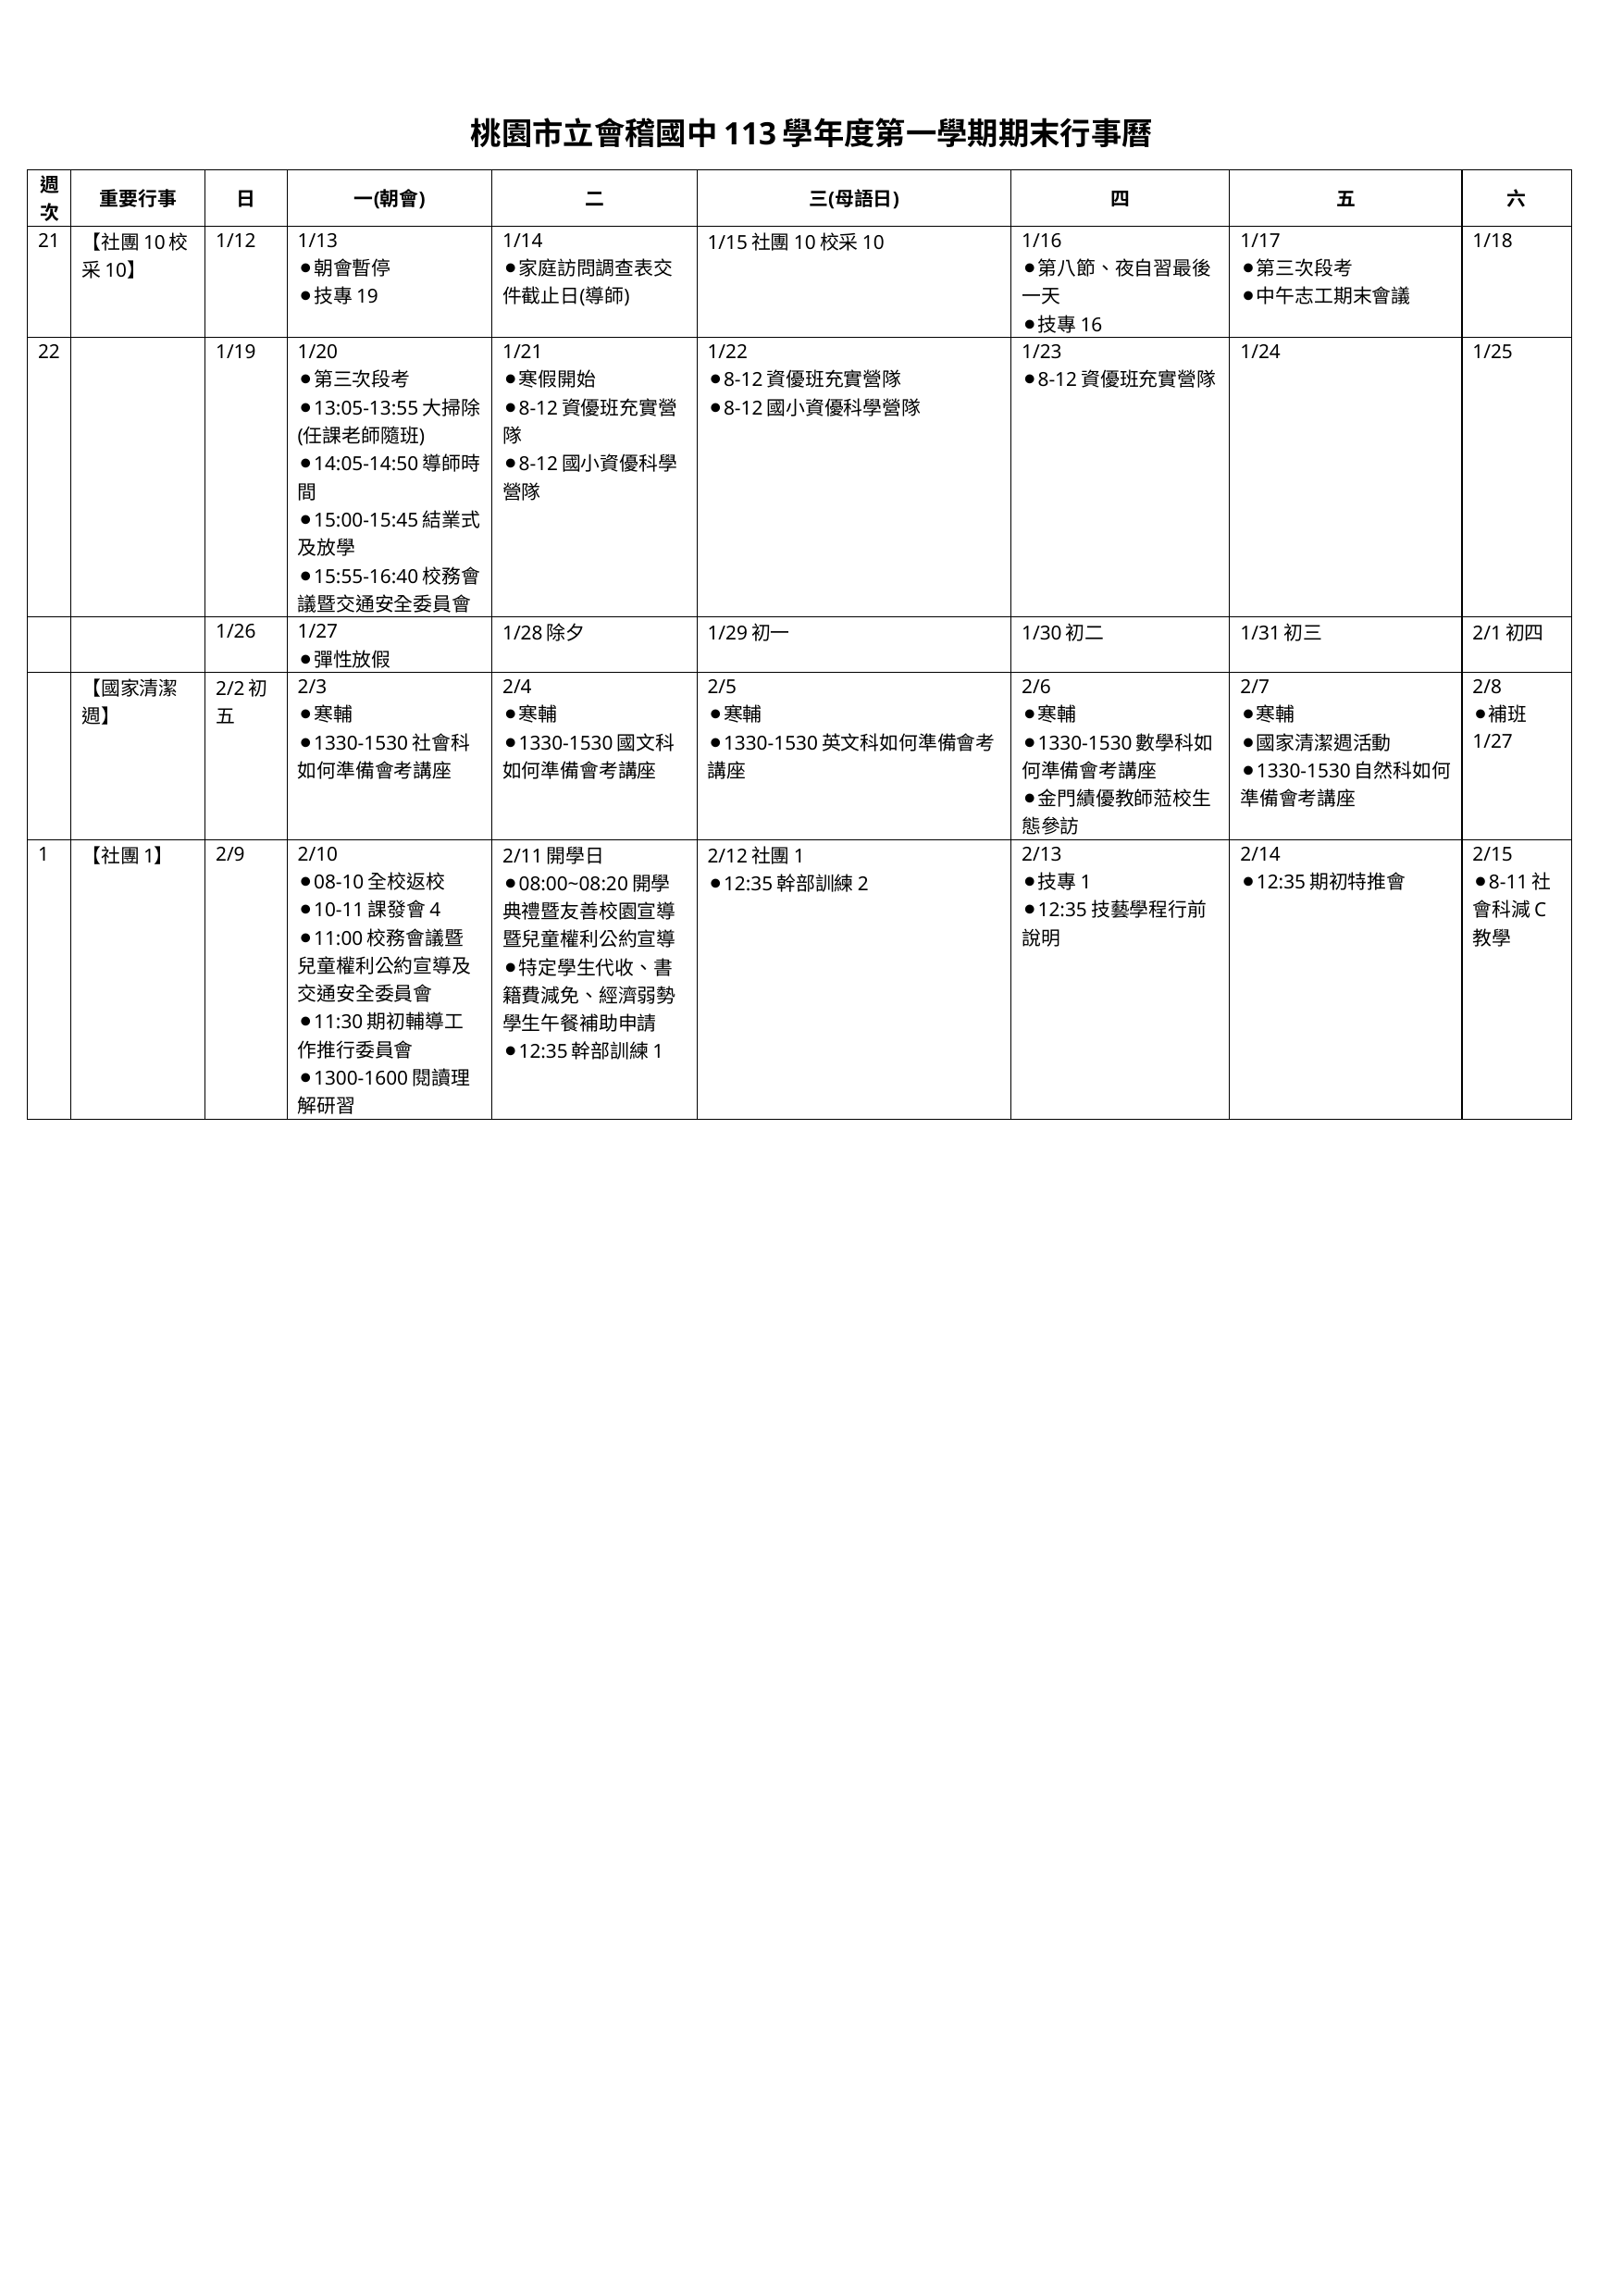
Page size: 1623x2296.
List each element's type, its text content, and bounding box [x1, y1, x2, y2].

table_cell 1 [28, 840, 70, 1119]
table_header 六 [1463, 170, 1571, 226]
table_cell 1/29初一 [698, 617, 1010, 672]
table_cell 1/16 ⚫第八節、夜自習最後一天 ⚫技專16 [1011, 227, 1229, 337]
table_header 日 [205, 170, 287, 226]
table_header 週次 [28, 170, 70, 226]
table_cell 2/7 ⚫寒輔 ⚫國家清潔週活動 ⚫1330-1530自然科如何準備會考講座 [1230, 673, 1461, 839]
table_cell 1/25 [1463, 338, 1571, 616]
table_cell 1/15社團10校采10 [698, 227, 1010, 337]
table_cell [28, 617, 70, 672]
table_cell 1/30初二 [1011, 617, 1229, 672]
table_cell 2/14 ⚫12:35期初特推會 [1230, 840, 1461, 1119]
table_cell 【社團10校采10】 [71, 227, 204, 337]
table_cell 1/23 ⚫8-12資優班充實營隊 [1011, 338, 1229, 616]
table_cell 1/20 ⚫第三次段考 ⚫13:05-13:55大掃除(任課老師隨班) ⚫14:05-14:50導師時間 ⚫15:00-15:45結業式及放學 ⚫15:55-16:40校務會議暨交通安全委員會 [288, 338, 491, 616]
table_cell [71, 617, 204, 672]
table_cell 2/8 ⚫補班1/27 [1463, 673, 1571, 839]
table_cell 1/28除夕 [492, 617, 697, 672]
table_cell 1/14 ⚫家庭訪問調查表交件截止日(導師) [492, 227, 697, 337]
table_header 五 [1230, 170, 1461, 226]
table_cell 1/12 [205, 227, 287, 337]
table_cell 2/10 ⚫08-10全校返校 ⚫10-11課發會4 ⚫11:00校務會議暨兒童權利公約宣導及交通安全委員會 ⚫11:30期初輔導工作推行委員會 ⚫1300-1600閱讀理解研習 [288, 840, 491, 1119]
table_cell 2/2初五 [205, 673, 287, 839]
table_cell 【社團1】 [71, 840, 204, 1119]
table_cell 2/9 [205, 840, 287, 1119]
text 桃園市立會稽國中113學年度第一學期期末行事曆 [27, 109, 1595, 155]
table_cell 1/18 [1463, 227, 1571, 337]
table_cell 2/11開學日 ⚫08:00~08:20開學典禮暨友善校園宣導暨兒童權利公約宣導 ⚫特定學生代收、書籍費減免、經濟弱勢學生午餐補助申請 ⚫12:35幹部訓練1 [492, 840, 697, 1119]
table_cell 2/5 ⚫寒輔 ⚫1330-1530英文科如何準備會考講座 [698, 673, 1010, 839]
table_cell 22 [28, 338, 70, 616]
table_cell 21 [28, 227, 70, 337]
table_cell 1/21 ⚫寒假開始 ⚫8-12資優班充實營隊 ⚫8-12國小資優科學營隊 [492, 338, 697, 616]
table_cell 2/13 ⚫技專1 ⚫12:35技藝學程行前說明 [1011, 840, 1229, 1119]
table_cell 1/22 ⚫8-12資優班充實營隊 ⚫8-12國小資優科學營隊 [698, 338, 1010, 616]
table_cell 1/31初三 [1230, 617, 1461, 672]
table_cell 1/17 ⚫第三次段考 ⚫中午志工期末會議 [1230, 227, 1461, 337]
table_cell 【國家清潔週】 [71, 673, 204, 839]
table_cell 1/24 [1230, 338, 1461, 616]
table_cell 1/19 [205, 338, 287, 616]
table_cell 2/12社團1 ⚫12:35幹部訓練2 [698, 840, 1010, 1119]
table_header 二 [492, 170, 697, 226]
table_cell 2/6 ⚫寒輔 ⚫1330-1530數學科如何準備會考講座 ⚫金門績優教師蒞校生態參訪 [1011, 673, 1229, 839]
table_header 重要行事 [71, 170, 204, 226]
table_cell 1/13 ⚫朝會暫停 ⚫技專19 [288, 227, 491, 337]
table_header 三(母語日) [698, 170, 1010, 226]
table_cell [28, 673, 70, 839]
table_cell 2/4 ⚫寒輔 ⚫1330-1530國文科如何準備會考講座 [492, 673, 697, 839]
table_cell 2/15 ⚫8-11社會科減C教學 [1463, 840, 1571, 1119]
table_header 一(朝會) [288, 170, 491, 226]
table_cell [71, 338, 204, 616]
table_cell 2/3 ⚫寒輔 ⚫1330-1530社會科如何準備會考講座 [288, 673, 491, 839]
table_header 四 [1011, 170, 1229, 226]
table_cell 1/27 ⚫彈性放假 [288, 617, 491, 672]
table_cell 1/26 [205, 617, 287, 672]
table_cell 2/1初四 [1463, 617, 1571, 672]
